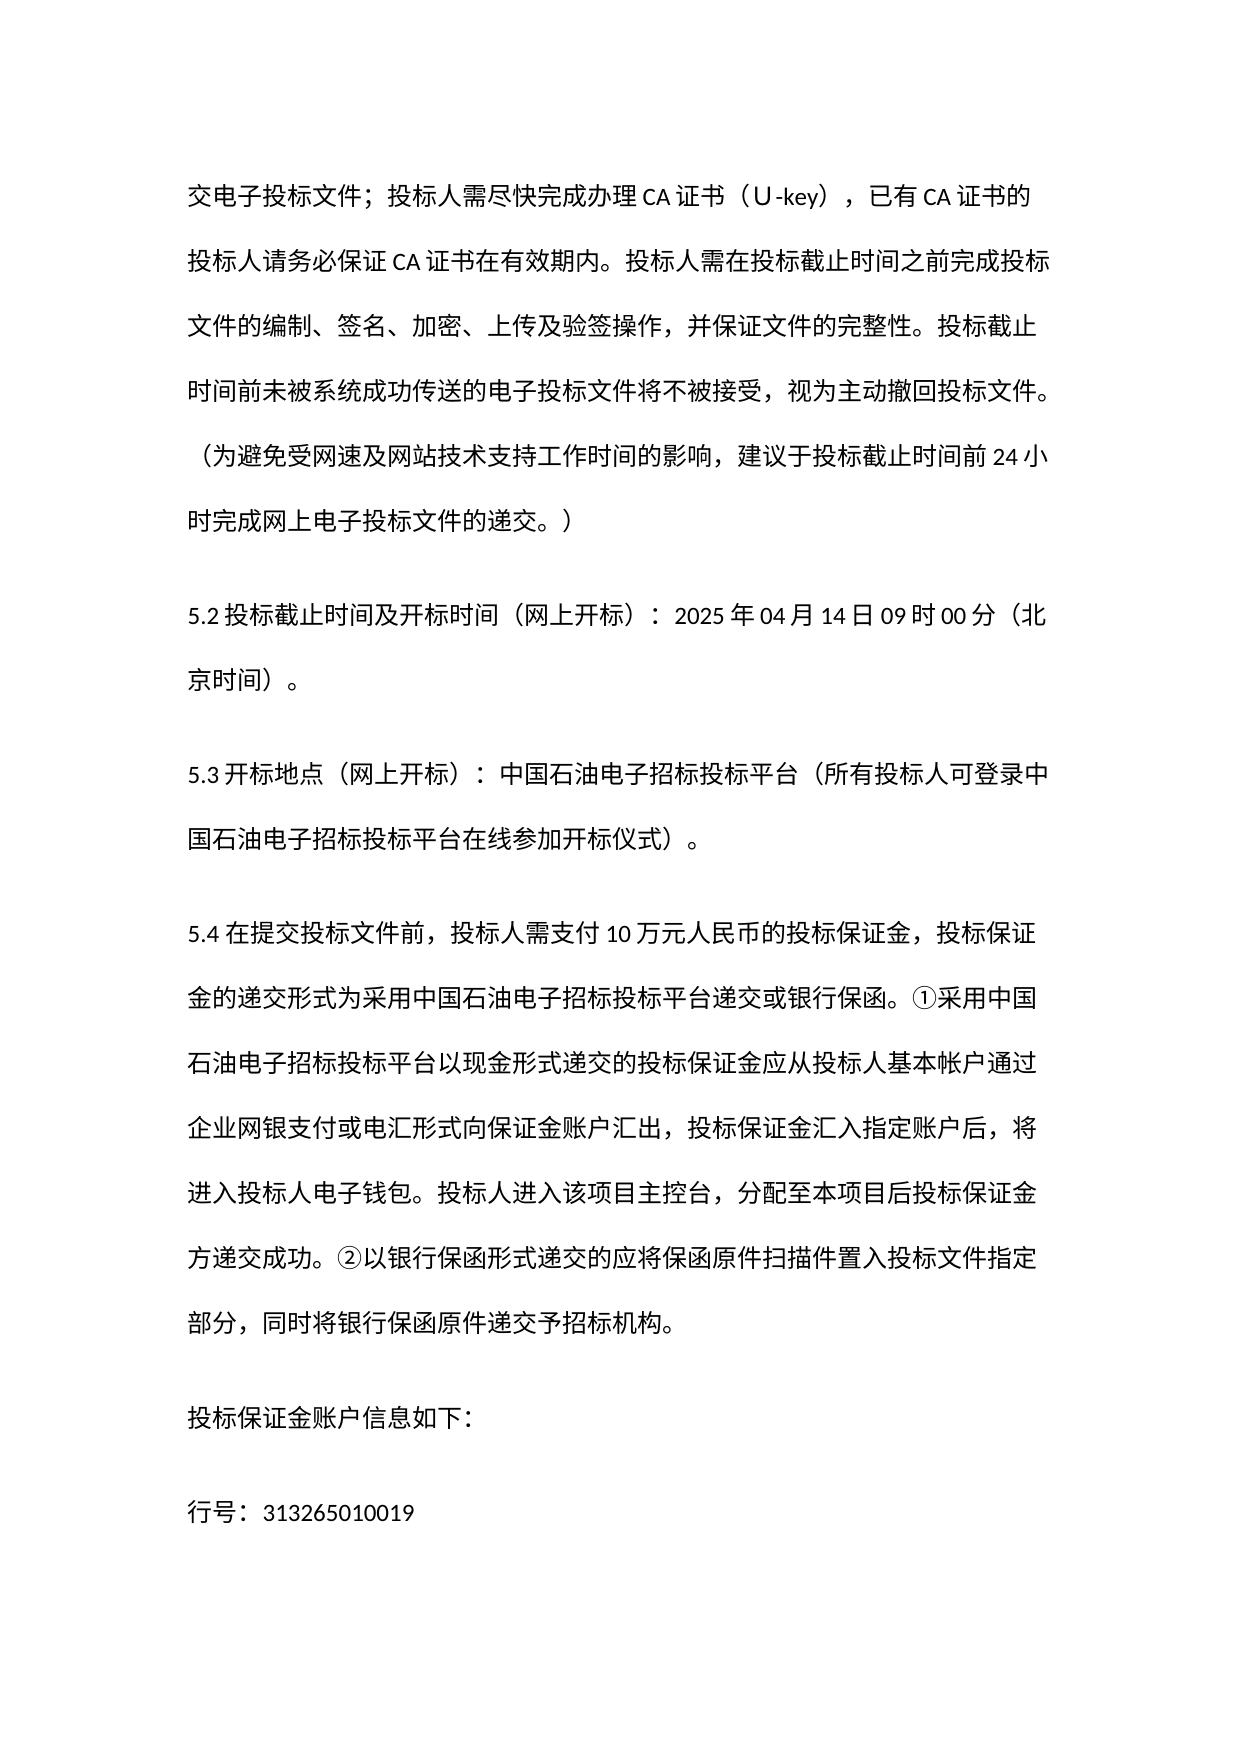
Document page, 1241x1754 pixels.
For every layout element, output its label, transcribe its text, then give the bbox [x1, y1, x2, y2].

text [187, 162, 1053, 552]
text 行号：313265010019 [187, 1478, 1053, 1543]
text 投标保证金账户信息如下： [187, 1384, 1053, 1449]
text 5.2投标截止时间及开标时间（网上开标）：2025年04月14日09时00分（北京时间）。 [187, 581, 1053, 711]
text 5.3开标地点（网上开标）：中国石油电子招标投标平台（所有投标人可登录中国石油电子招标投标平台在线参加开标仪式）。 [187, 740, 1053, 870]
text 5.4 在提交投标文件前，投标人需支付 10 万元人民币的投标保证金，投标保证金的递交形式为采用中国石油电子招标投标平台递交或银行保函。①采用中国石油电子招标投标平台以现金形式递交的投标保证金应从投标人基本帐户通过企业网银支付或电汇形式向保证金账户汇出，投标保证金汇入指定账户后，将进入投标人电子钱包。投标人进入该项目主控台，分配至本项目后投标保证金方递交成功。②以银行保函形式递交的应将保函原件扫描件置入投标文件指定部分，同时将银行保函原件递交予招标机构。 [187, 899, 1053, 1354]
